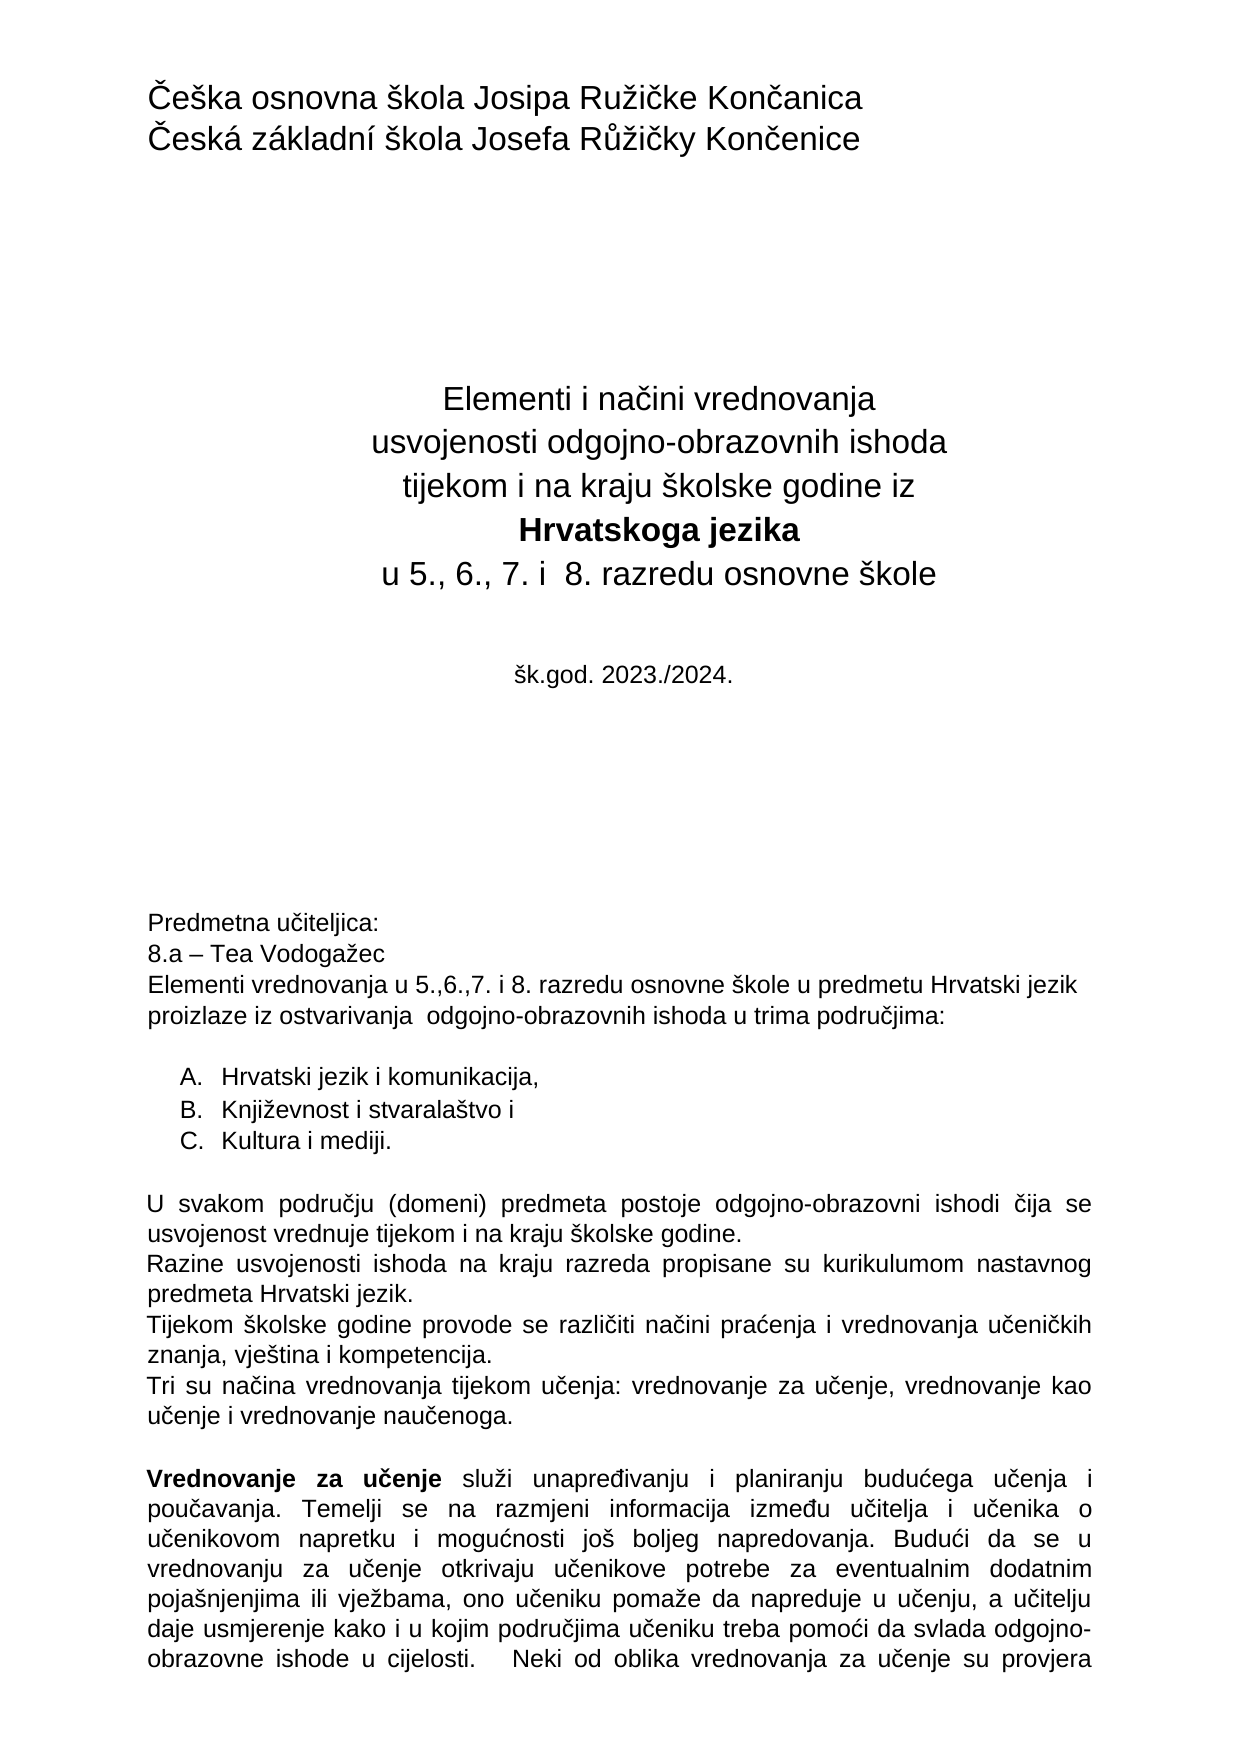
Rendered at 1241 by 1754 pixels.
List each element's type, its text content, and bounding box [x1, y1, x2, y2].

text Elementi vrednovanja u 5.,6.,7. i 8. razredu osnovne škole u predmetu Hrvatski jezik proizlaze iz ostvarivanja odgojno-obrazovnih ishoda u trima područjima: [147, 970, 1100, 1030]
list Kultura i mediji. [179, 1126, 1093, 1154]
text U svakom području (domeni) predmeta postoje odgojno-obrazovni ishodi čija se usvojenost vrednuje tijekom i na kraju školske godine. [146, 1188, 1093, 1247]
text 8.a – Tea Vodogažec [147, 939, 1100, 968]
text Tijekom školske godine provode se različiti načini praćenja i vrednovanja učeničkih znanja, vještina i kompetencija. [146, 1310, 1093, 1369]
list Hrvatski jezik i komunikacija, [179, 1062, 1093, 1091]
text Češka osnovna škola Josipa Ružičke Končanica [147, 78, 1117, 117]
text Hrvatskoga jezika [162, 510, 1156, 548]
text šk.god. 2023./2024. [147, 659, 1100, 688]
text tijekom i na kraju školske godine iz [162, 466, 1156, 505]
text Česká základní škola Josefa Růžičky Končenice [147, 119, 1117, 158]
text usvojenosti odgojno-obrazovnih ishoda [162, 422, 1156, 461]
text Elementi i načini vrednovanja [162, 379, 1156, 417]
text u 5., 6., 7. i 8. razredu osnovne škole [162, 554, 1156, 592]
text Predmetna učiteljica: [147, 908, 1100, 937]
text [146, 1463, 1093, 1673]
list Književnost i stvaralaštvo i [179, 1095, 1093, 1124]
text Tri su načina vrednovanja tijekom učenja: vrednovanje za učenje, vrednovanje kao učenje i vrednovanje naučenoga. [146, 1371, 1093, 1429]
text Razine usvojenosti ishoda na kraju razreda propisane su kurikulumom nastavnog predmeta Hrvatski jezik. [146, 1249, 1093, 1308]
